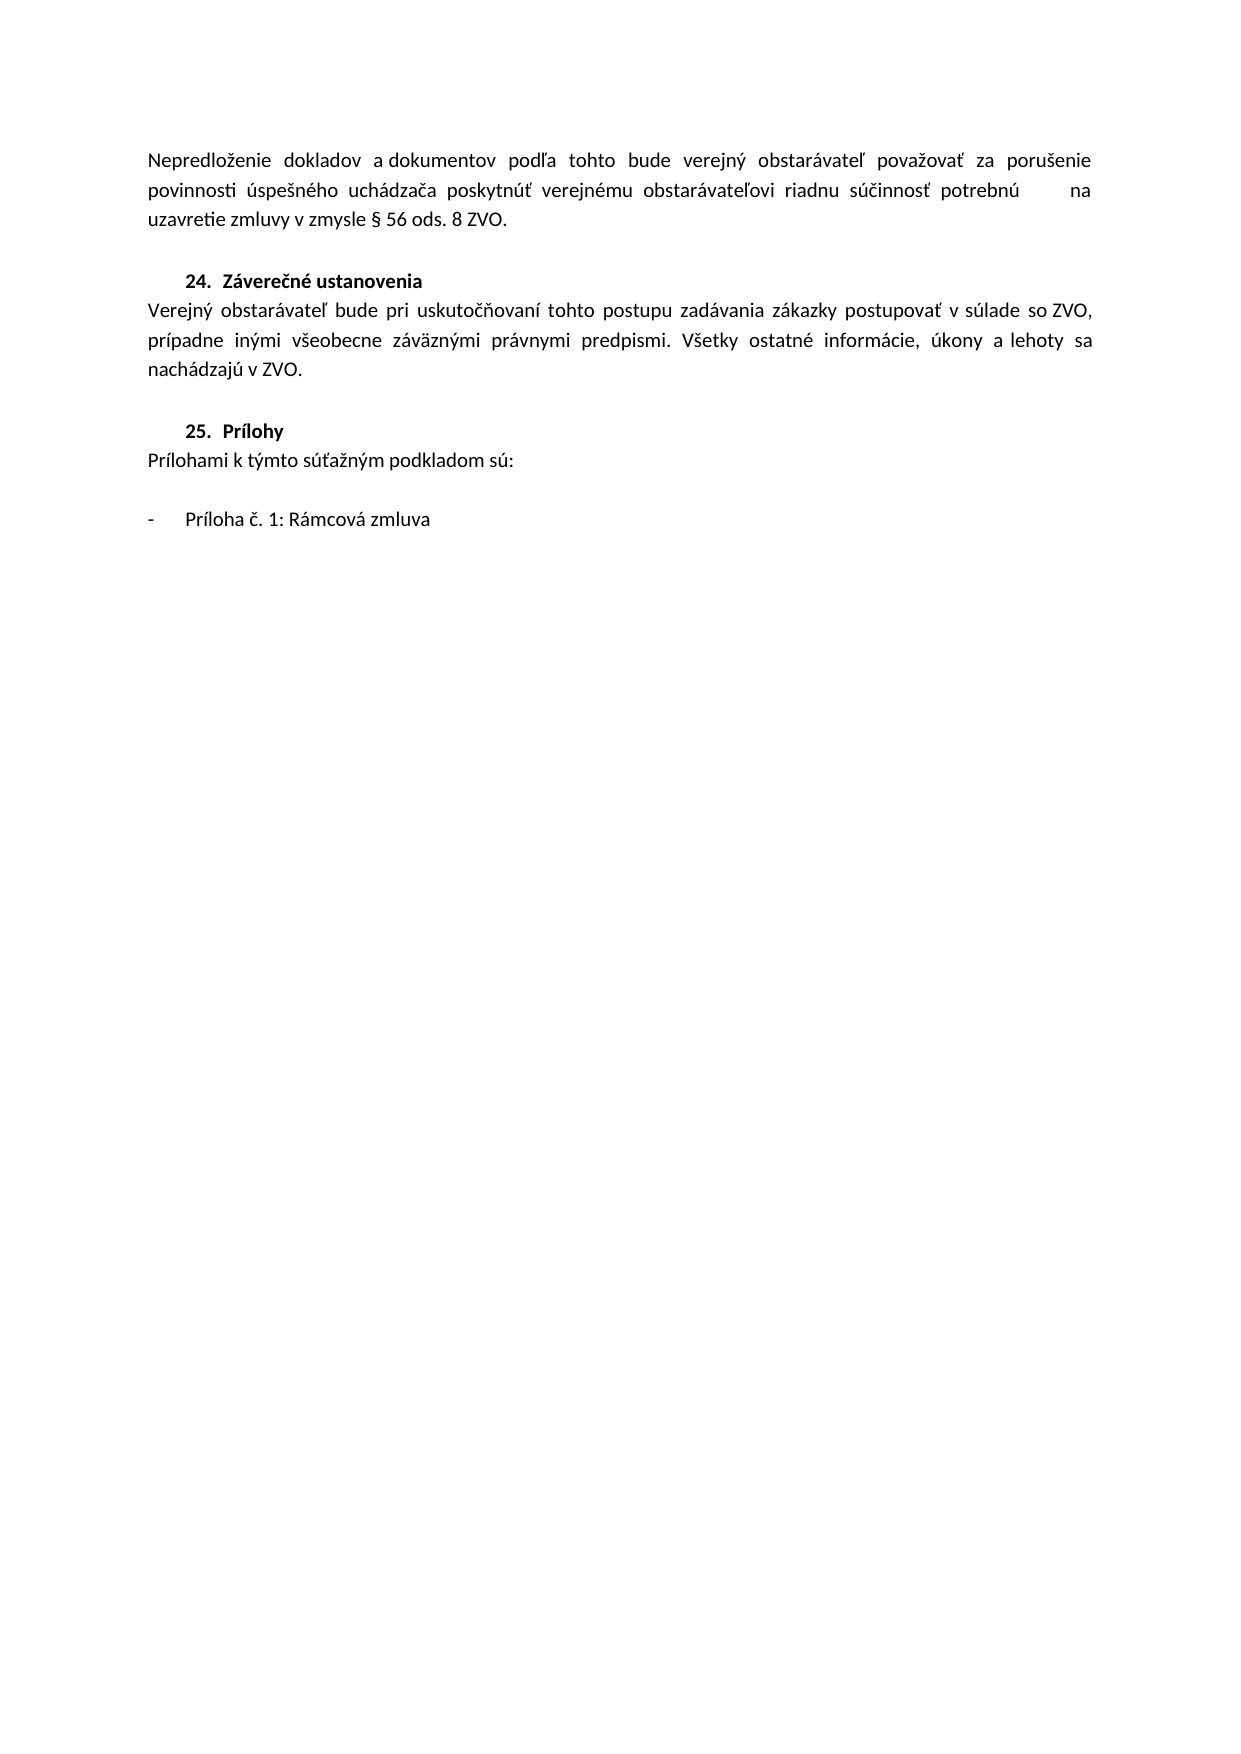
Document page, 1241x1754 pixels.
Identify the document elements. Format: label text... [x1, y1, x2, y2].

subtitle Prílohy [185, 418, 1093, 444]
subtitle Záverečné ustanovenia [185, 268, 1093, 294]
text Nepredloženie dokladov a dokumentov podľa tohto bude verejný obstarávateľ považovať za porušenie povinnosti úspešného uchádzača poskytnúť verejnému obstarávateľovi riadnu súčinnosť potrebnú na uzavretie zmluvy v zmysle § 56 ods. 8 ZVO. [148, 148, 1093, 231]
list Príloha č. 1: Rámcová zmluva [148, 506, 1093, 531]
text Verejný obstarávateľ bude pri uskutočňovaní tohto postupu zadávania zákazky postupovať v súlade so ZVO, prípadne inými všeobecne záväznými právnymi predpismi. Všetky ostatné informácie, úkony a lehoty sa nachádzajú v ZVO. [148, 298, 1093, 381]
text Prílohami k týmto súťažným podkladom sú: [148, 448, 1093, 473]
